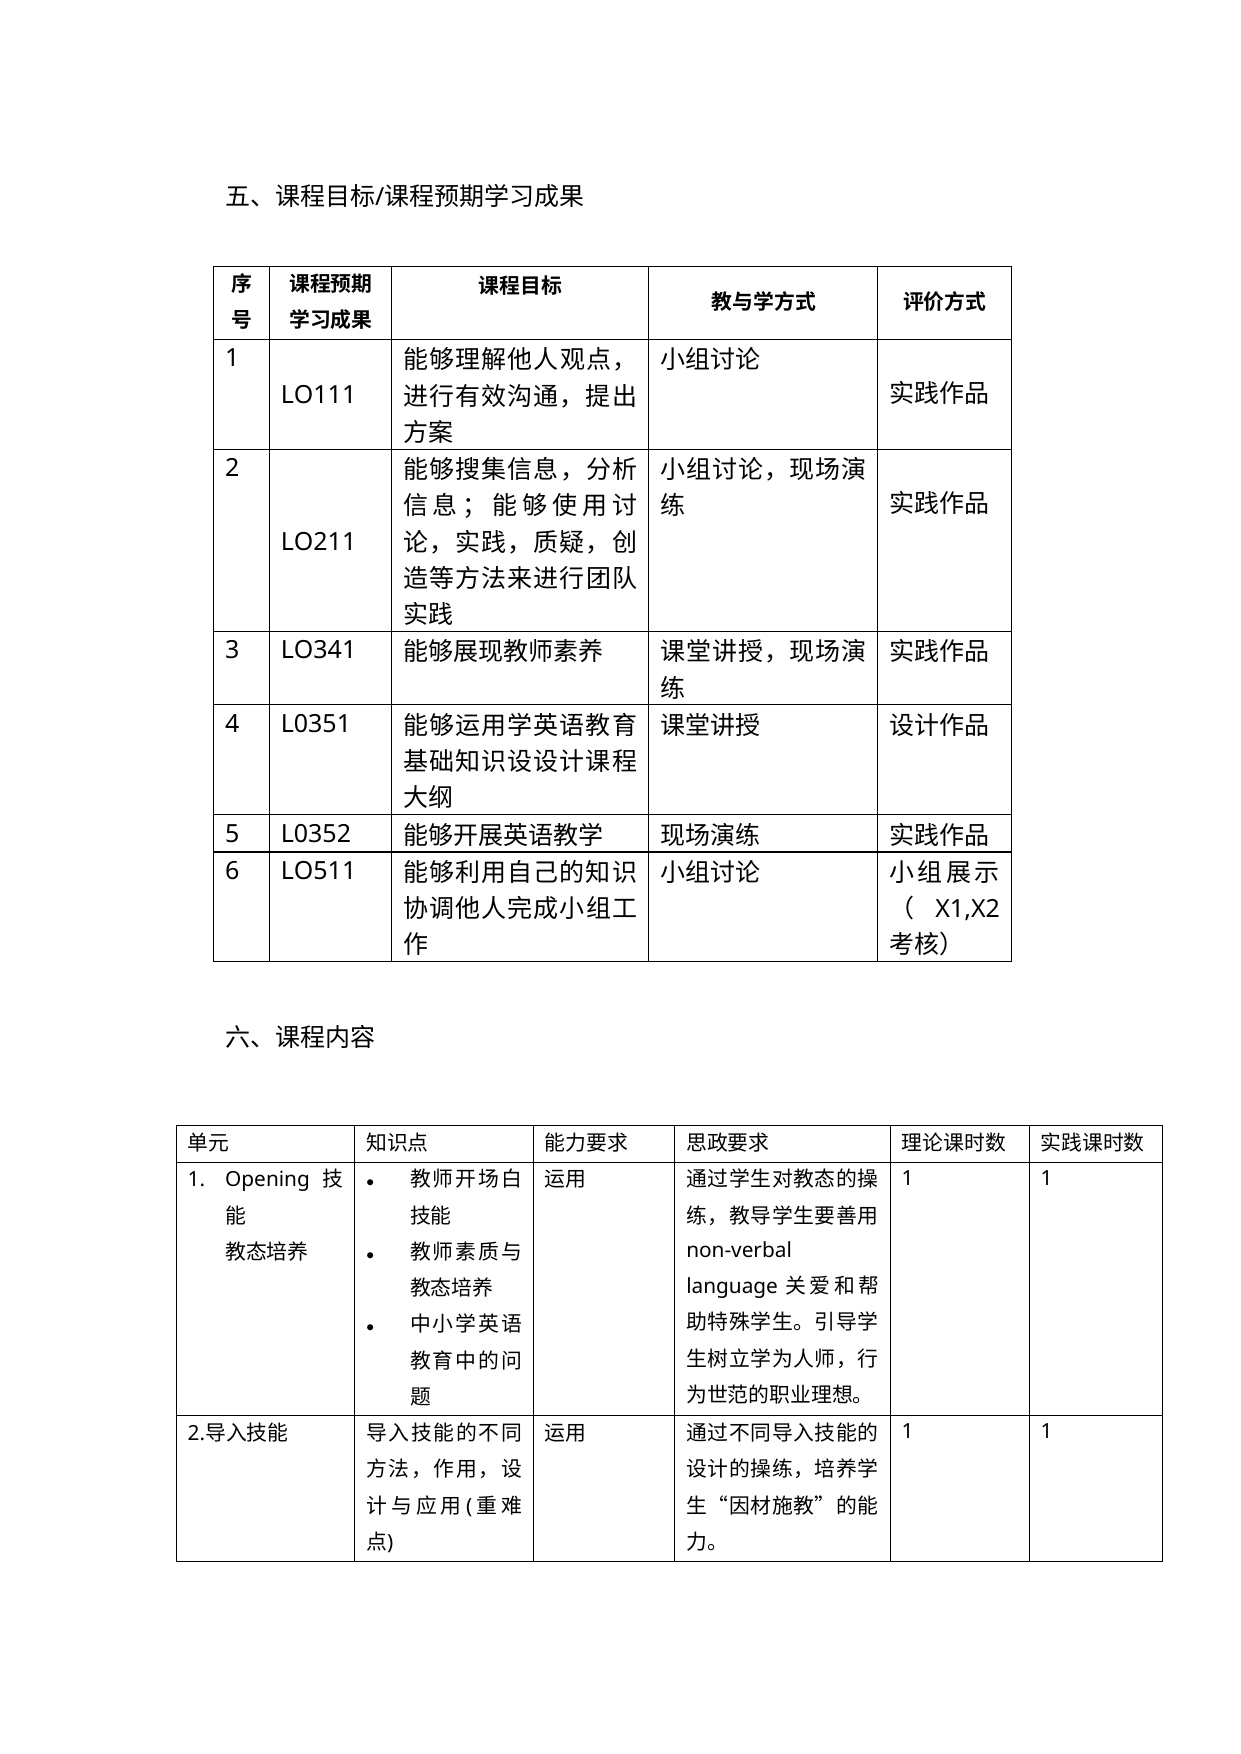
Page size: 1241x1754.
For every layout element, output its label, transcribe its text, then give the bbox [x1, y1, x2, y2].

table_cell 通过不同导入技能的设计的操练，培养学生“因材施教”的能力。 [675, 1416, 890, 1561]
table_cell 课堂讲授，现场演练 [649, 632, 877, 704]
table_cell 1 [891, 1163, 1029, 1415]
table_cell 能够开展英语教学 [392, 815, 648, 851]
table_cell 教师开场白技能 教师素质与教态培养 中小学英语教育中的问题 [355, 1163, 533, 1415]
table_cell 2.导入技能 [177, 1416, 354, 1561]
table_cell LO111 [270, 340, 391, 448]
table_cell L0351 [270, 705, 391, 814]
table_cell 导入技能的不同方法，作用，设计与应用(重难点) [355, 1416, 533, 1561]
table_cell 实践作品 [878, 632, 1011, 704]
table_cell 小组讨论 [649, 853, 877, 961]
table_cell 2 [214, 450, 269, 631]
table_cell 实践作品 [878, 815, 1011, 851]
table_header 能力要求 [534, 1126, 674, 1162]
table_header 序号 [214, 267, 269, 339]
table_header 实践课时数 [1030, 1126, 1162, 1162]
table_header 评价方式 [878, 267, 1011, 339]
table_cell 能够展现教师素养 [392, 632, 648, 704]
table_cell 能够理解他人观点，进行有效沟通，提出方案 [392, 340, 648, 448]
table_cell 能够利用自己的知识协调他人完成小组工作 [392, 853, 648, 961]
table_cell 3 [214, 632, 269, 704]
table_cell LO341 [270, 632, 391, 704]
table_cell L0352 [270, 815, 391, 851]
table_header 思政要求 [675, 1126, 890, 1162]
text 五、课程目标/课程预期学习成果 [187, 162, 1053, 227]
table_header 课程预期 学习成果 [270, 267, 391, 339]
table_cell 课堂讲授 [649, 705, 877, 814]
table_cell 现场演练 [649, 815, 877, 851]
table_cell 小组展示（ X1,X2考核） [878, 853, 1011, 961]
table_header 教与学方式 [649, 267, 877, 339]
table_cell 6 [214, 853, 269, 961]
table_cell Opening技能 教态培养 [177, 1163, 354, 1415]
table_header 知识点 [355, 1126, 533, 1162]
table_header 理论课时数 [891, 1126, 1029, 1162]
table_cell 5 [214, 815, 269, 851]
table_cell 运用 [534, 1416, 674, 1561]
table_cell 小组讨论，现场演练 [649, 450, 877, 631]
table_header 课程目标 [392, 267, 648, 339]
table_cell 实践作品 [878, 450, 1011, 631]
table_header 单元 [177, 1126, 354, 1162]
table_cell 1 [214, 340, 269, 448]
table_cell 4 [214, 705, 269, 814]
table_cell LO511 [270, 853, 391, 961]
table_cell LO211 [270, 450, 391, 631]
table_cell 1 [891, 1416, 1029, 1561]
table_cell 运用 [534, 1163, 674, 1415]
table_cell 1 [1030, 1163, 1162, 1415]
table_cell 实践作品 [878, 340, 1011, 448]
text 六、课程内容 [187, 307, 1053, 1068]
table_cell 设计作品 [878, 705, 1011, 814]
table_cell 通过学生对教态的操练，教导学生要善用non-verbal language关爱和帮助特殊学生。引导学生树立学为人师，行为世范的职业理想。 [675, 1163, 890, 1415]
table_cell 1 [1030, 1416, 1162, 1561]
table_cell 小组讨论 [649, 340, 877, 448]
table_cell 能够搜集信息，分析信息；能够使用讨论，实践，质疑，创造等方法来进行团队实践 [392, 450, 648, 631]
table_cell 能够运用学英语教育基础知识设设计课程大纲 [392, 705, 648, 814]
